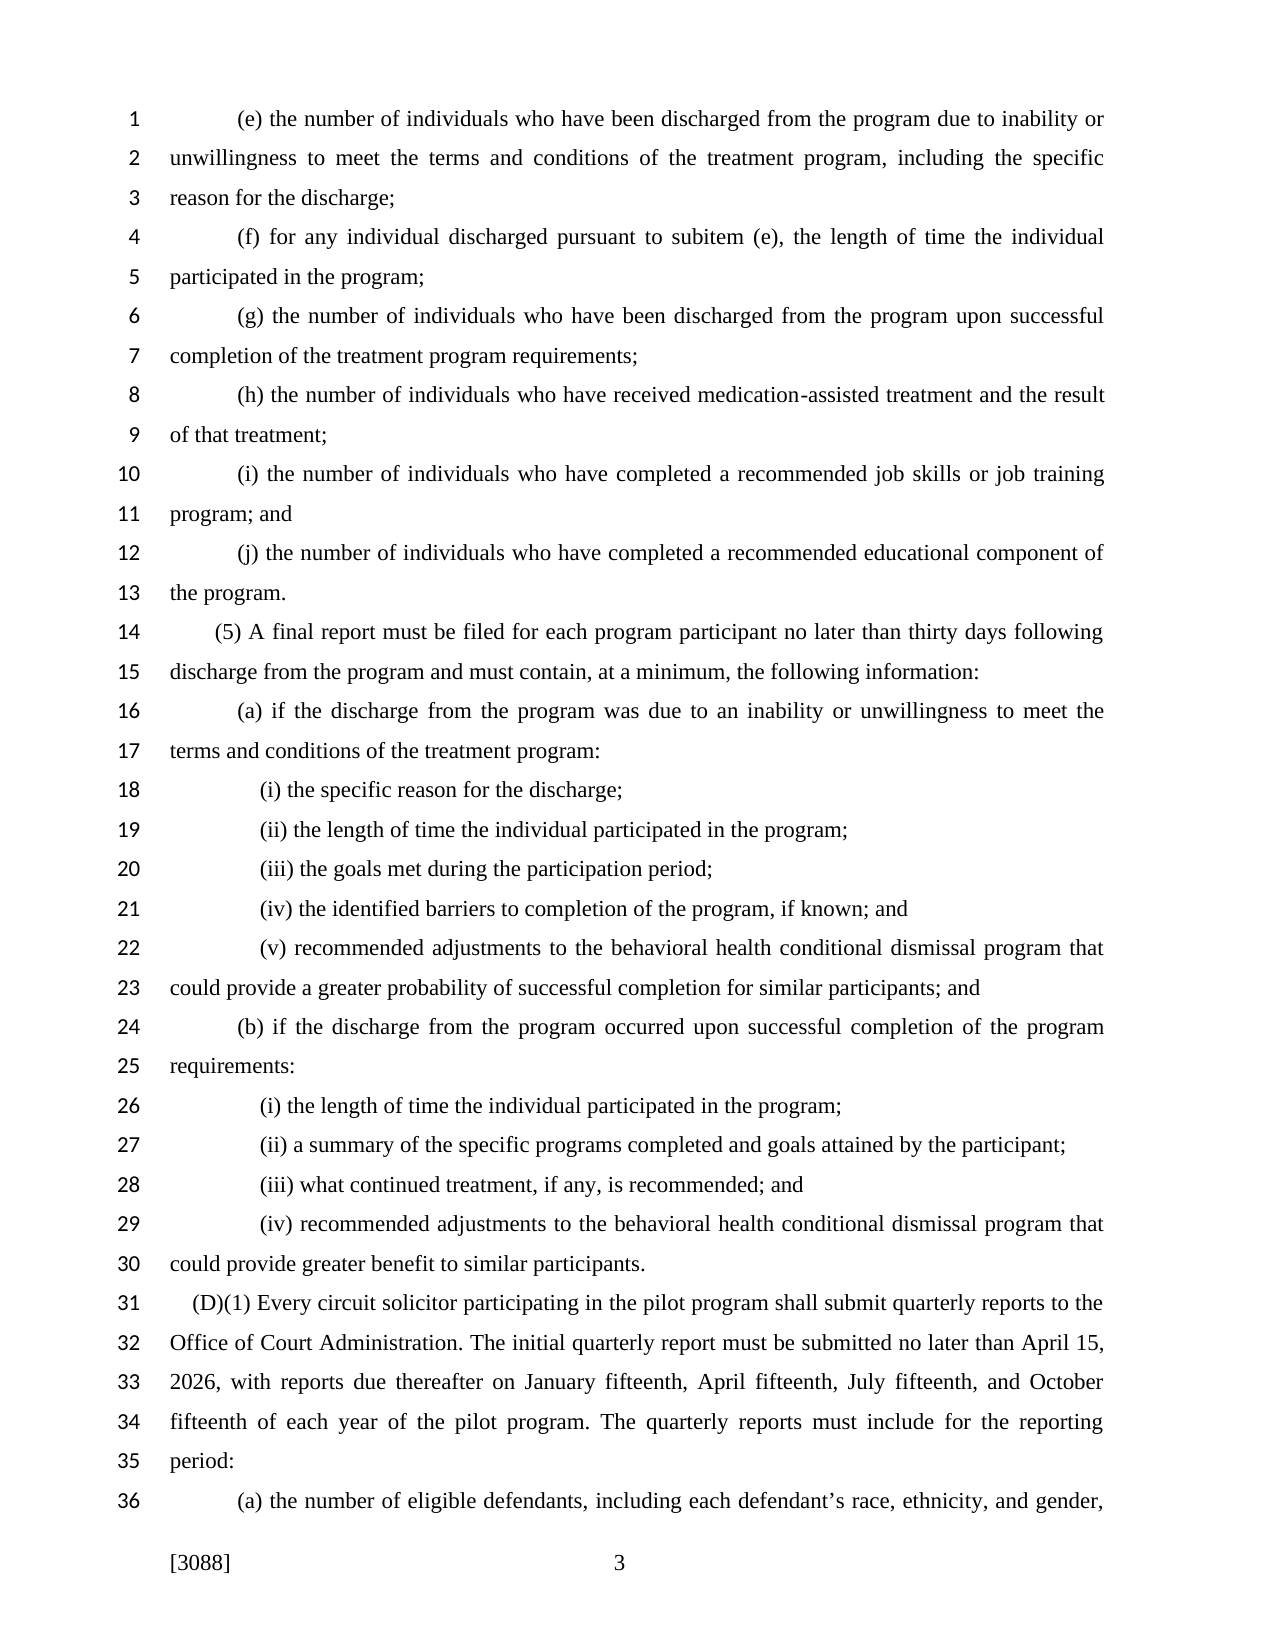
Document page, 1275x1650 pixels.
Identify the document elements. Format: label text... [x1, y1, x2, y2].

text (ii) the length of time the individual participated in the program; [169, 816, 1106, 842]
text (b) if the discharge from the program occurred upon successful completion of the program requirements: [169, 1013, 1106, 1079]
text (g) the number of individuals who have been discharged from the program upon successful completion of the treatment program requirements; [169, 302, 1106, 368]
text (h) the number of individuals who have received medication‑assisted treatment and the result of that treatment; [169, 381, 1106, 447]
text (iv) the identified barriers to completion of the program, if known; and [169, 894, 1106, 921]
text (D)(1) Every circuit solicitor participating in the pilot program shall submit quarterly reports to the Office of Court Administration. The initial quarterly report must be submitted no later than April 15, 2026, with reports due thereafter on January fifteenth, April fifteenth, July fifteenth, and October fifteenth of each year of the pilot program. The quarterly reports must include for the reporting period: [169, 1289, 1106, 1474]
text (i) the number of individuals who have completed a recommended job skills or job training program; and [169, 460, 1106, 526]
text (ii) a summary of the specific programs completed and goals attained by the participant; [169, 1131, 1106, 1158]
text (iii) what continued treatment, if any, is recommended; and [169, 1171, 1106, 1197]
text (i) the specific reason for the discharge; [169, 776, 1106, 802]
text (5) A final report must be filed for each program participant no later than thirty days following discharge from the program and must contain, at a minimum, the following information: [169, 618, 1106, 684]
text (f) for any individual discharged pursuant to subitem (e), the length of time the individual participated in the program; [169, 223, 1106, 289]
text (i) the length of time the individual participated in the program; [169, 1092, 1106, 1118]
text (iii) the goals met during the participation period; [169, 855, 1106, 881]
text (e) the number of individuals who have been discharged from the program due to inability or unwillingness to meet the terms and conditions of the treatment program, including the specific reason for the discharge; [169, 105, 1106, 210]
text (iv) recommended adjustments to the behavioral health conditional dismissal program that could provide greater benefit to similar participants. [169, 1210, 1106, 1276]
text (a) if the discharge from the program was due to an inability or unwillingness to meet the terms and conditions of the treatment program: [169, 697, 1106, 763]
text (j) the number of individuals who have completed a recommended educational component of the program. [169, 539, 1106, 605]
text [169, 1487, 1106, 1513]
text (v) recommended adjustments to the behavioral health conditional dismissal program that could provide a greater probability of successful completion for similar participants; and [169, 934, 1106, 1000]
